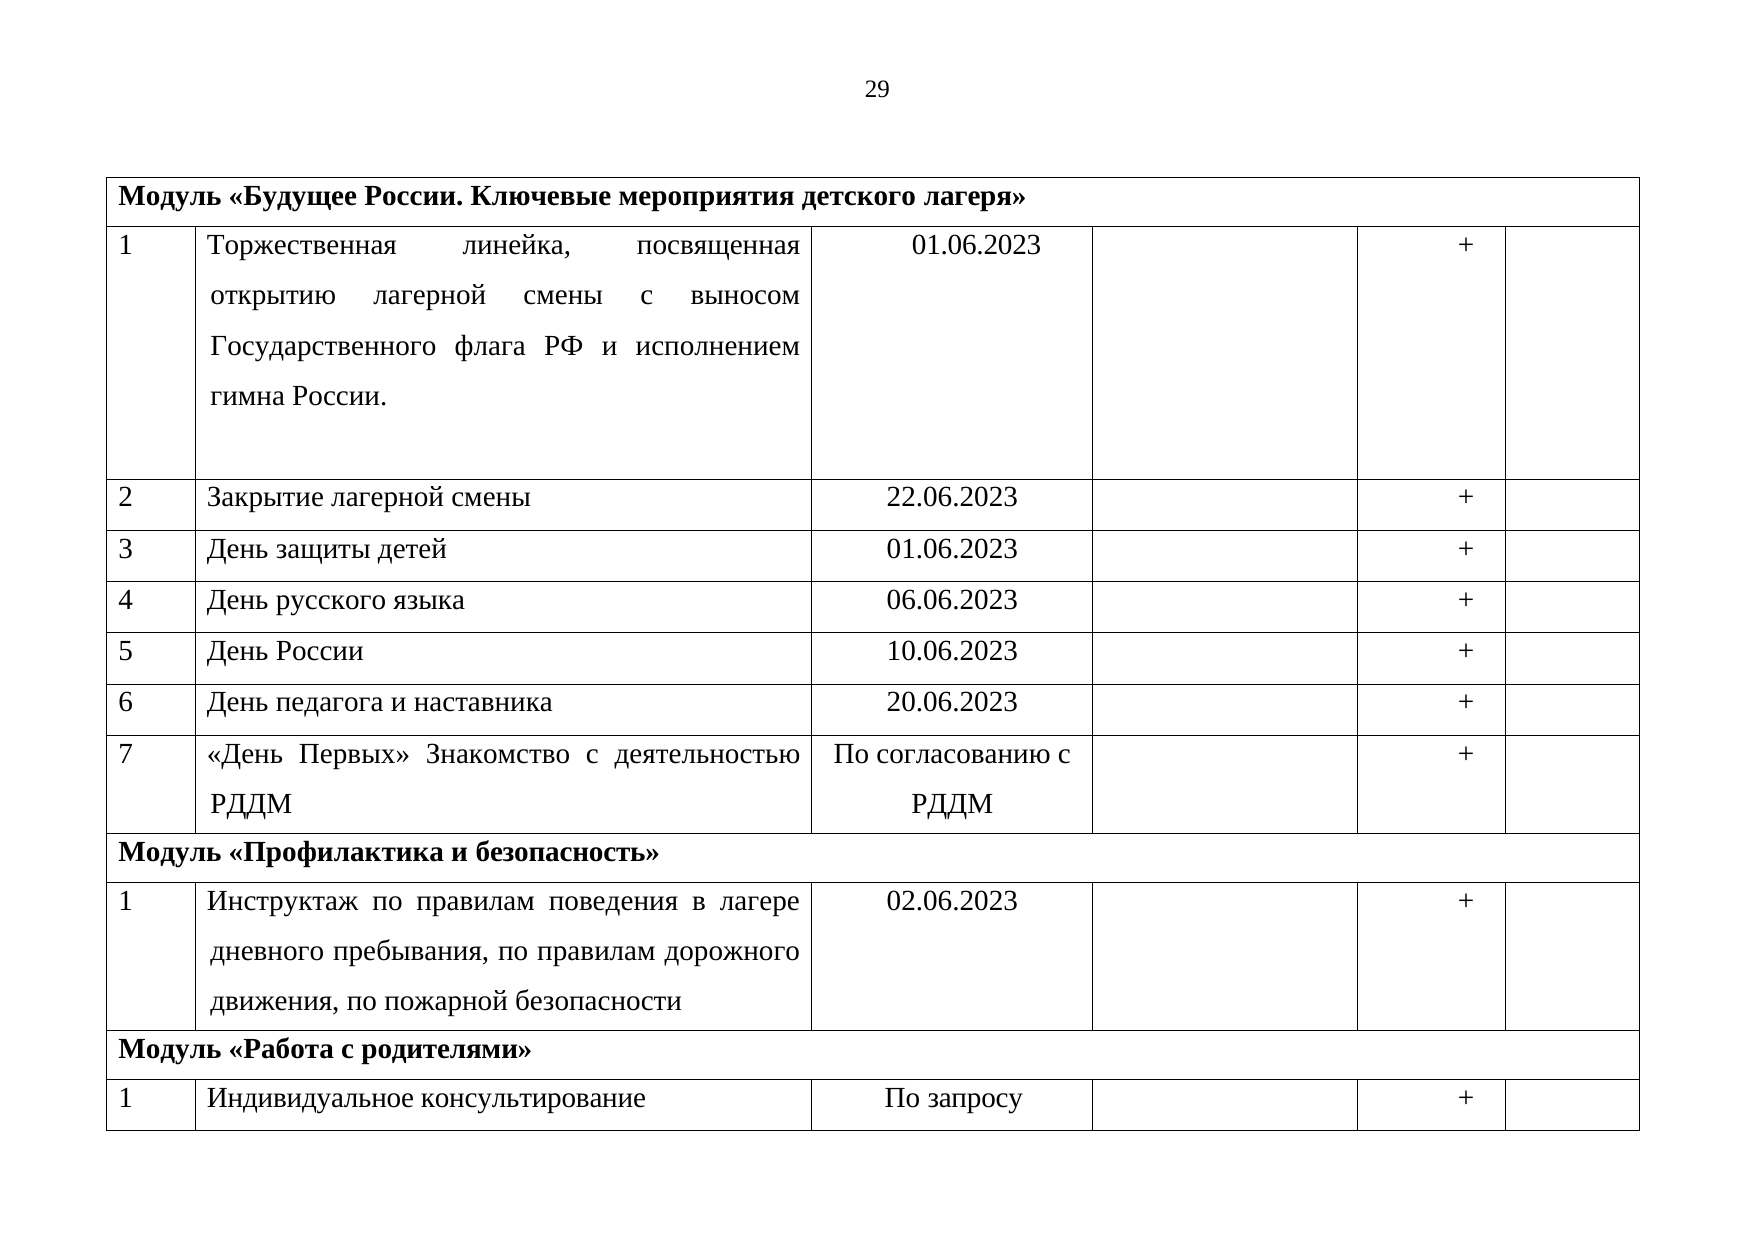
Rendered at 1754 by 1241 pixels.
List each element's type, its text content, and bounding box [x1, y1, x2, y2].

table_cell [1093, 883, 1357, 1030]
table_cell Инструктаж по правилам поведения в лагере дневного пребывания, по правилам дорожного движения, по пожарной безопасности [196, 883, 811, 1030]
table_cell + [1358, 883, 1505, 1030]
table_cell Торжественная линейка, посвященная открытию лагерной смены с выносом Государственного флага РФ и исполнением гимна России. [196, 227, 811, 478]
table_cell 7 [107, 736, 195, 833]
table_cell 06.06.2023 [812, 582, 1092, 632]
table_cell + [1358, 685, 1505, 735]
table_cell + [1358, 480, 1505, 530]
table_cell По согласованию с РДДМ [812, 736, 1092, 833]
table_cell [1506, 633, 1639, 683]
table_cell День русского языка [196, 582, 811, 632]
table_cell Модуль «Профилактика и безопасность» [107, 834, 1639, 882]
table_cell [1506, 883, 1639, 1030]
table_cell 5 [107, 633, 195, 683]
table_cell [1506, 1080, 1639, 1130]
table_cell 6 [107, 685, 195, 735]
table_cell [1093, 582, 1357, 632]
table_cell [1506, 480, 1639, 530]
table_cell [1506, 531, 1639, 581]
table_cell + [1358, 1080, 1505, 1130]
table_cell 2 [107, 480, 195, 530]
table_cell День педагога и наставника [196, 685, 811, 735]
table_cell + [1358, 531, 1505, 581]
table_cell Модуль «Работа с родителями» [107, 1031, 1639, 1079]
table_cell 1 [107, 1080, 195, 1130]
table_cell + [1358, 633, 1505, 683]
table_cell [1093, 480, 1357, 530]
table_cell 1 [107, 883, 195, 1030]
table_cell [1506, 582, 1639, 632]
table_cell 02.06.2023 [812, 883, 1092, 1030]
table_cell + [1358, 736, 1505, 833]
table_cell [1093, 685, 1357, 735]
table_cell По запросу [812, 1080, 1092, 1130]
table_cell День России [196, 633, 811, 683]
table_cell 1 [107, 227, 195, 478]
table_cell [1506, 736, 1639, 833]
table_cell 3 [107, 531, 195, 581]
table_cell 01.06.2023 [812, 227, 1092, 478]
table_cell 10.06.2023 [812, 633, 1092, 683]
table_cell [1093, 227, 1357, 478]
table_cell 01.06.2023 [812, 531, 1092, 581]
table_cell 4 [107, 582, 195, 632]
table_cell 22.06.2023 [812, 480, 1092, 530]
table_cell + [1358, 227, 1505, 478]
table_cell Модуль «Будущее России. Ключевые мероприятия детского лагеря» [107, 178, 1639, 226]
table_cell [1093, 736, 1357, 833]
table_cell 20.06.2023 [812, 685, 1092, 735]
table_cell Индивидуальное консультирование [196, 1080, 811, 1130]
table_cell «День Первых» Знакомство с деятельностью РДДМ [196, 736, 811, 833]
table_cell [1093, 1080, 1357, 1130]
table_cell День защиты детей [196, 531, 811, 581]
table_cell + [1358, 582, 1505, 632]
table_cell [1506, 227, 1639, 478]
table_cell Закрытие лагерной смены [196, 480, 811, 530]
table_cell [1093, 633, 1357, 683]
table_cell [1093, 531, 1357, 581]
table_cell [1506, 685, 1639, 735]
